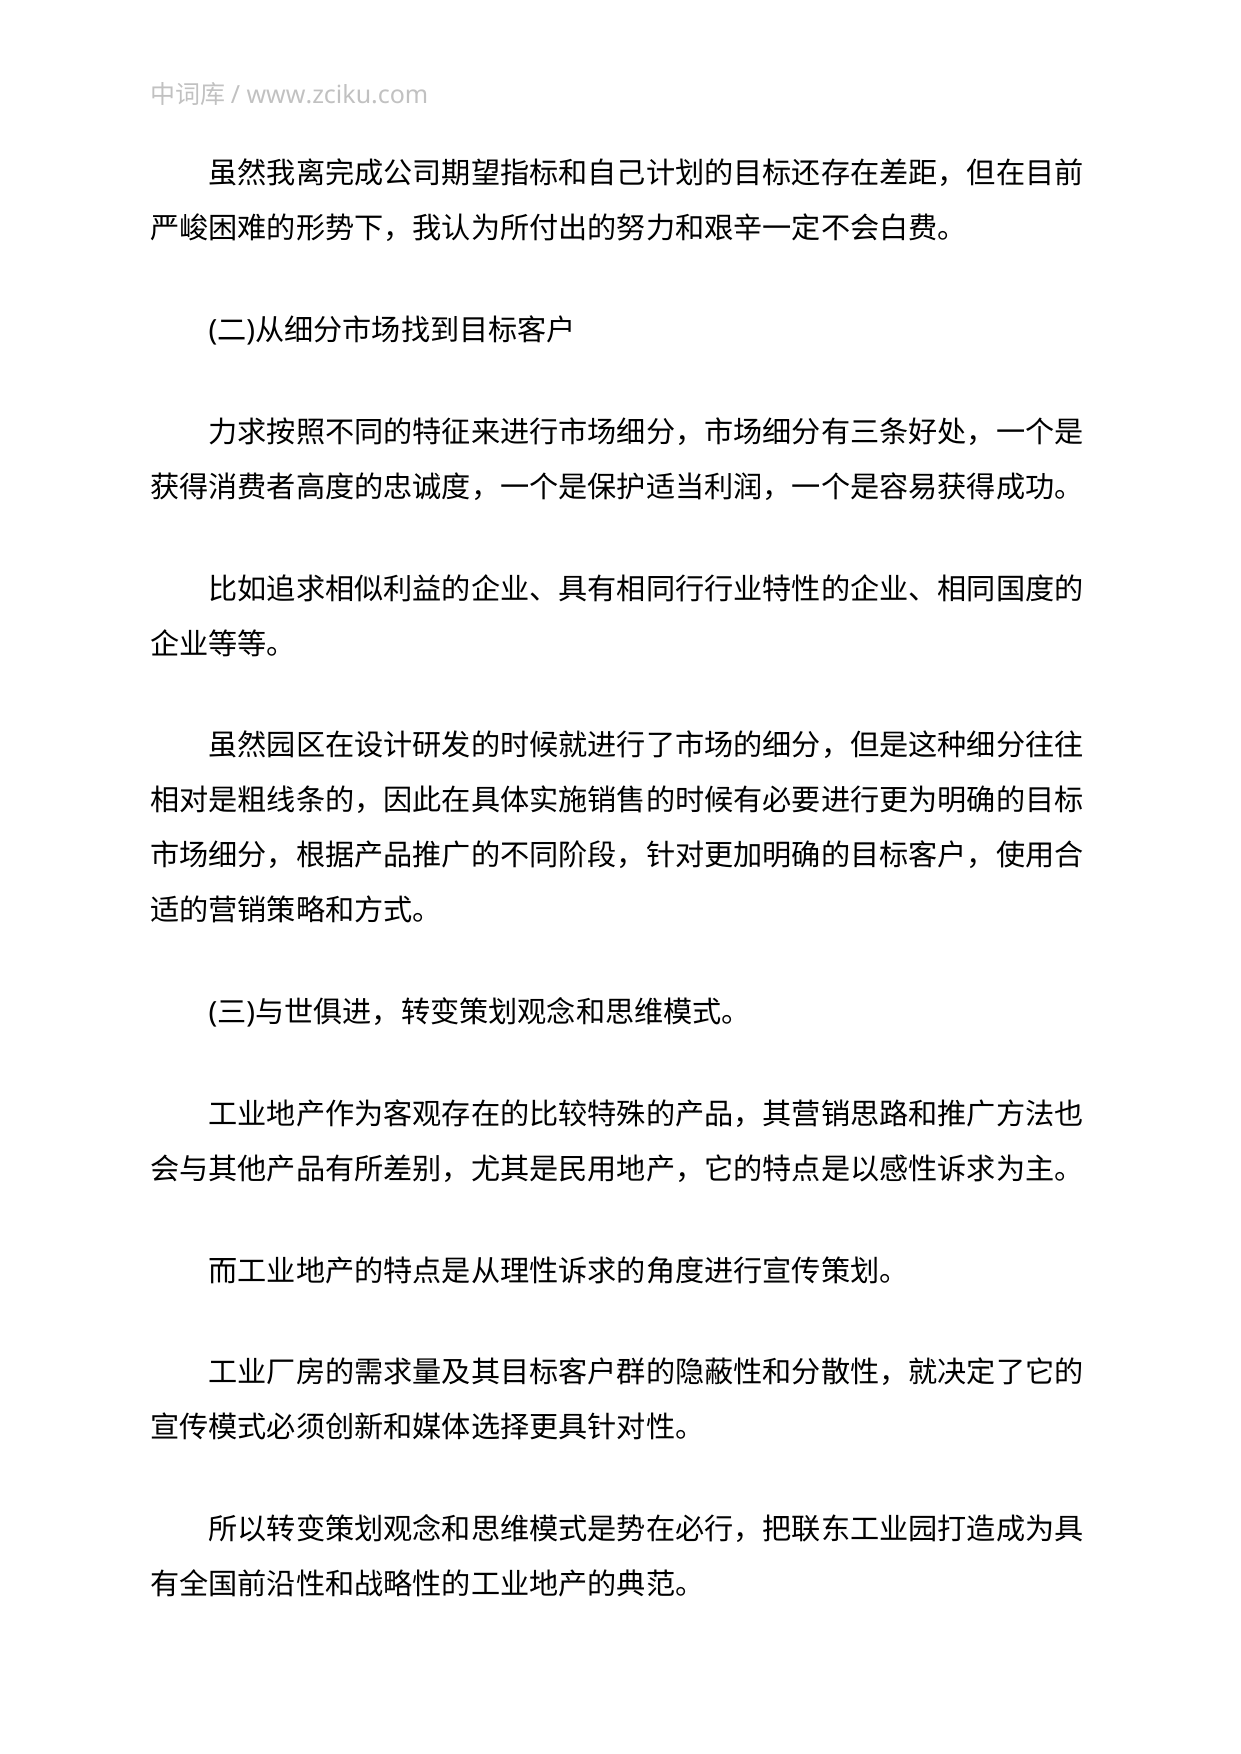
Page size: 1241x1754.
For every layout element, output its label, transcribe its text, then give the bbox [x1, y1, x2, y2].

text (三)与世俱进，转变策划观念和思维模式。 [150, 988, 1090, 1031]
text (二)从细分市场找到目标客户 [150, 307, 1090, 349]
text 工业地产作为客观存在的比较特殊的产品，其营销思路和推广方法也会与其他产品有所差别，尤其是民用地产，它的特点是以感性诉求为主。 [150, 1090, 1090, 1188]
text 而工业地产的特点是从理性诉求的角度进行宣传策划。 [150, 1247, 1090, 1289]
text 虽然我离完成公司期望指标和自己计划的目标还存在差距，但在目前严峻困难的形势下，我认为所付出的努力和艰辛一定不会白费。 [150, 150, 1090, 247]
text 工业厂房的需求量及其目标客户群的隐蔽性和分散性，就决定了它的宣传模式必须创新和媒体选择更具针对性。 [150, 1349, 1090, 1446]
text 比如追求相似利益的企业、具有相同行行业特性的企业、相同国度的企业等等。 [150, 565, 1090, 662]
text 所以转变策划观念和思维模式是势在必行，把联东工业园打造成为具有全国前沿性和战略性的工业地产的典范。 [150, 1506, 1090, 1603]
text 力求按照不同的特征来进行市场细分，市场细分有三条好处，一个是获得消费者高度的忠诚度，一个是保护适当利润，一个是容易获得成功。 [150, 409, 1090, 506]
text 虽然园区在设计研发的时候就进行了市场的细分，但是这种细分往往相对是粗线条的，因此在具体实施销售的时候有必要进行更为明确的目标市场细分，根据产品推广的不同阶段，针对更加明确的目标客户，使用合适的营销策略和方式。 [150, 722, 1090, 929]
